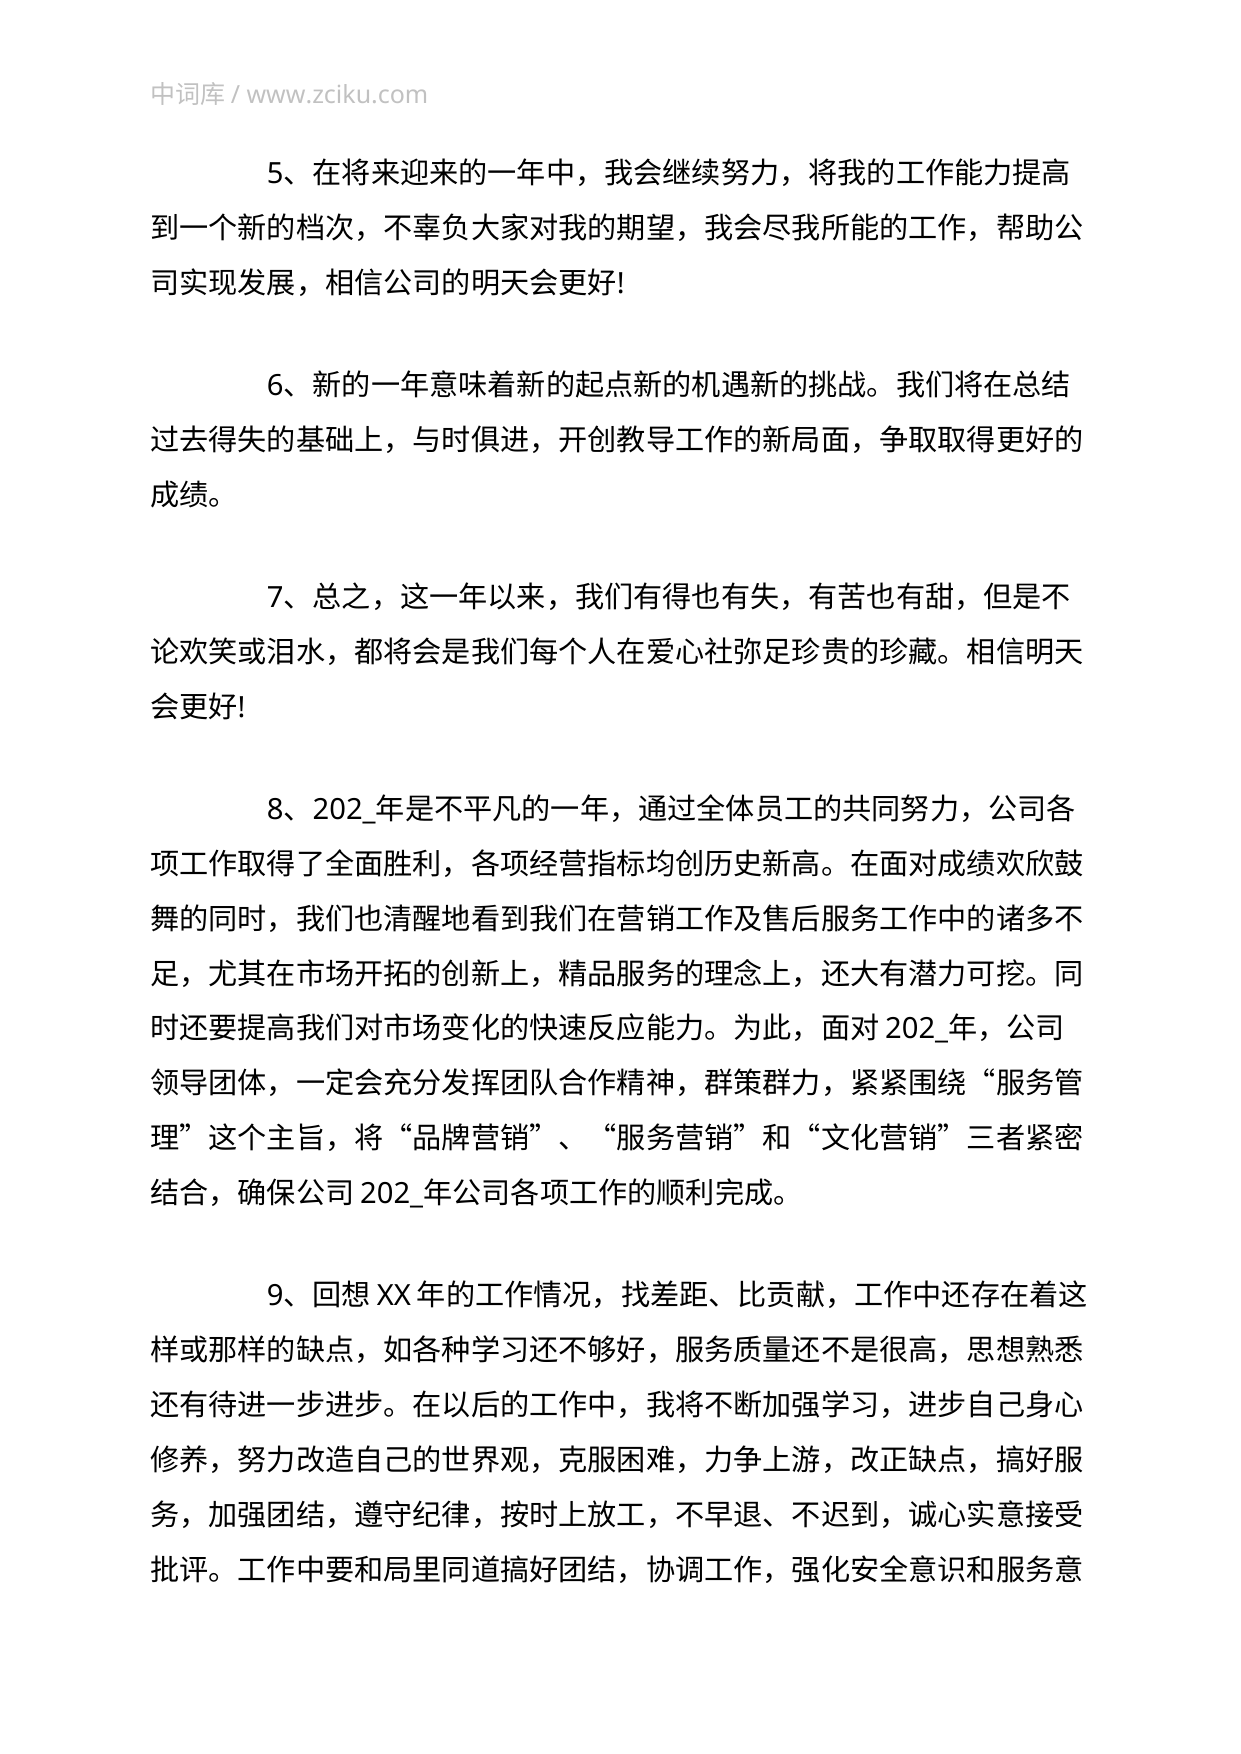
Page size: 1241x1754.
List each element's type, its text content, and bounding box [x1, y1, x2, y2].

text 8、202_年是不平凡的一年，通过全体员工的共同努力，公司各项工作取得了全面胜利，各项经营指标均创历史新高。在面对成绩欢欣鼓舞的同时，我们也清醒地看到我们在营销工作及售后服务工作中的诸多不足，尤其在市场开拓的创新上，精品服务的理念上，还大有潜力可挖。同时还要提高我们对市场变化的快速反应能力。为此，面对202_年，公司领导团体，一定会充分发挥团队合作精神，群策群力，紧紧围绕“服务管理”这个主旨，将“品牌营销”、“服务营销”和“文化营销”三者紧密结合，确保公司202_年公司各项工作的顺利完成。 [150, 785, 1090, 1212]
text 6、新的一年意味着新的起点新的机遇新的挑战。我们将在总结过去得失的基础上，与时俱进，开创教导工作的新局面，争取取得更好的成绩。 [150, 362, 1090, 514]
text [150, 1272, 1090, 1589]
text 7、总之，这一年以来，我们有得也有失，有苦也有甜，但是不论欢笑或泪水，都将会是我们每个人在爱心社弥足珍贵的珍藏。相信明天会更好! [150, 573, 1090, 726]
text 5、在将来迎来的一年中，我会继续努力，将我的工作能力提高到一个新的档次，不辜负大家对我的期望，我会尽我所能的工作，帮助公司实现发展，相信公司的明天会更好! [150, 150, 1090, 302]
